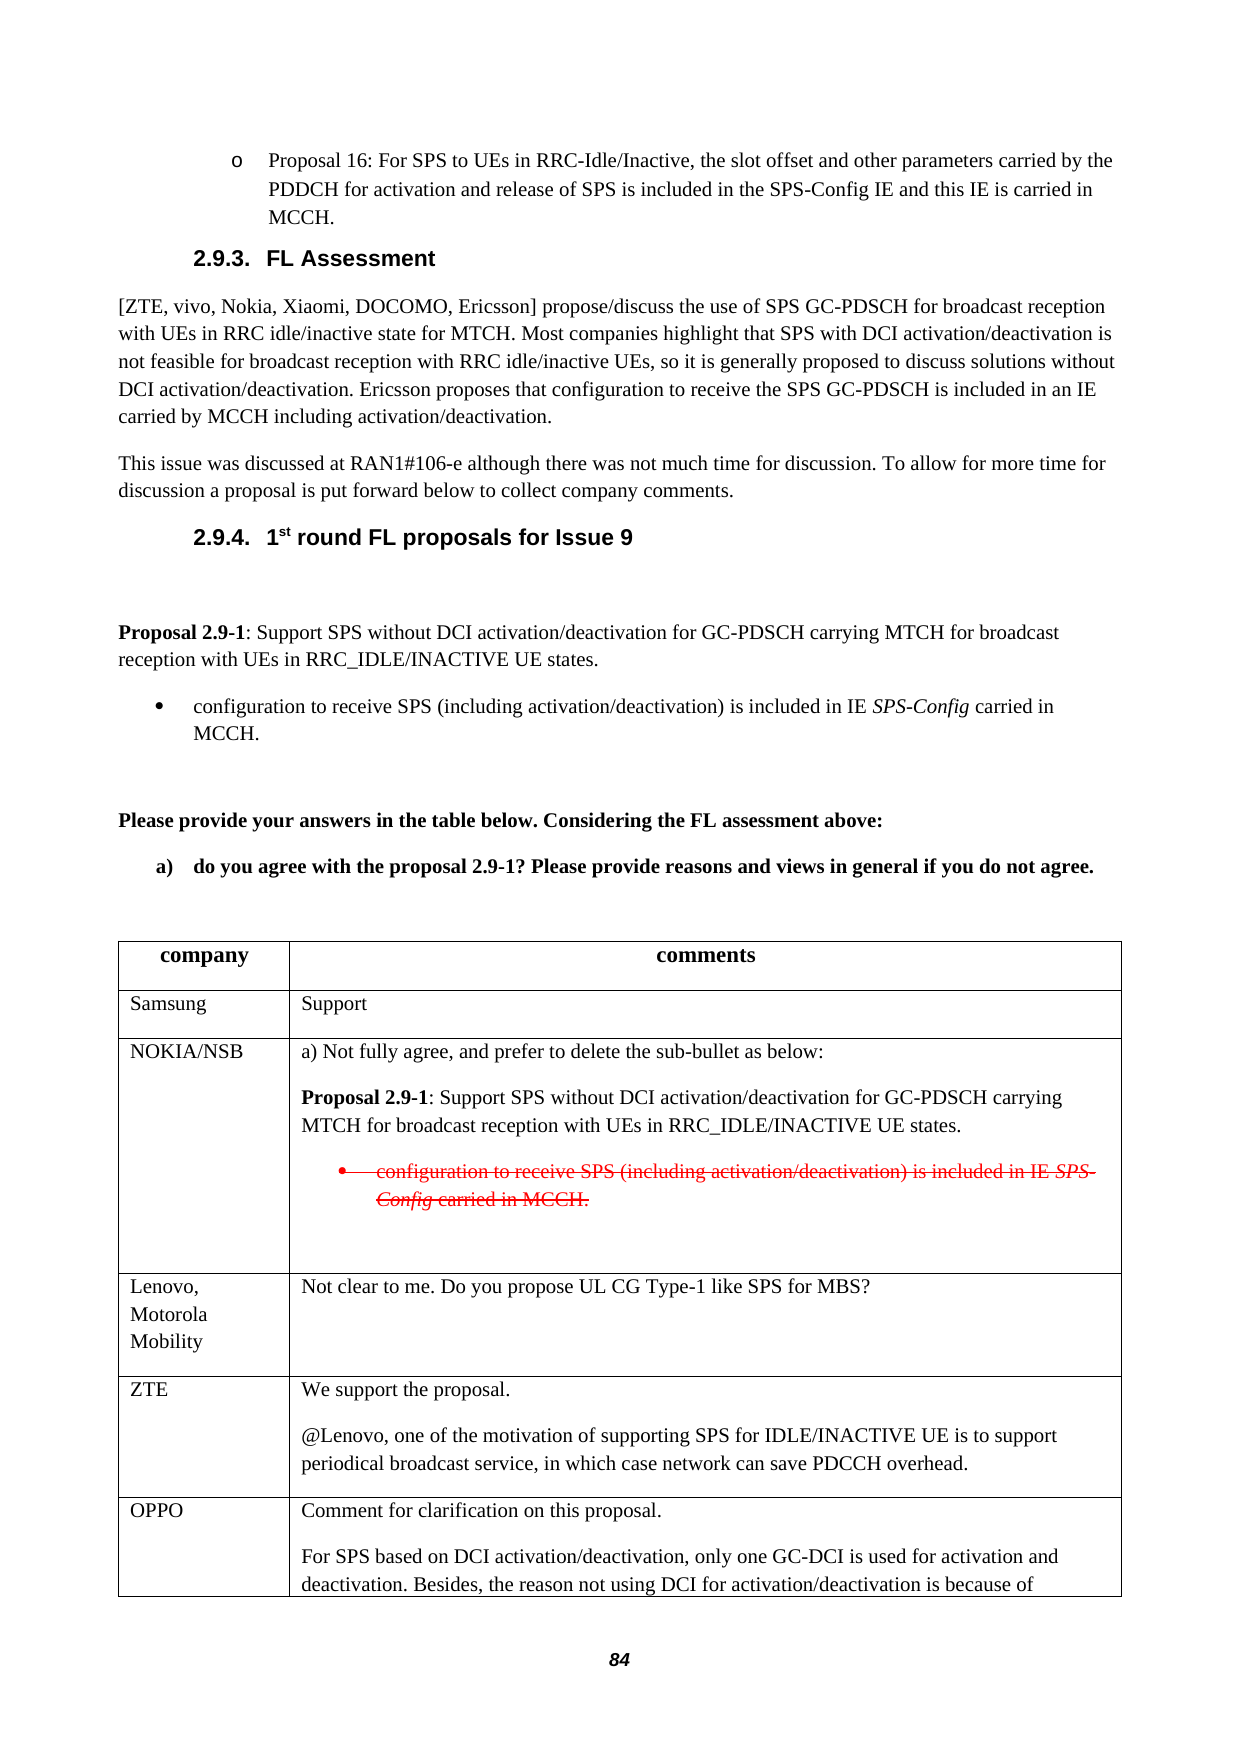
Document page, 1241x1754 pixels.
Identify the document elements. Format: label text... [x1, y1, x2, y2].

list configuration to receive SPS (including activation/deactivation) is included in IE SPS-Config carried in MCCH. [156, 694, 1122, 745]
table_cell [290, 1498, 1121, 1596]
text [ZTE, vivo, Nokia, Xiaomi, DOCOMO, Ericsson] propose/discuss the use of SPS GC-PDSCH for broadcast reception with UEs in RRC idle/inactive state for MTCH. Most companies highlight that SPS with DCI activation/deactivation is not feasible for broadcast reception with RRC idle/inactive UEs, so it is generally proposed to discuss solutions without DCI activation/deactivation. Ericsson proposes that configuration to receive the SPS GC-PDSCH is included in an IE carried by MCCH including activation/deactivation. [118, 294, 1122, 428]
table_header comments [290, 942, 1121, 990]
table_cell Lenovo, Motorola Mobility [119, 1274, 289, 1376]
list Proposal 16: For SPS to UEs in RRC-Idle/Inactive, the slot offset and other parameters carried by the PDDCH for activation and release of SPS is included in the SPS-Config IE and this IE is carried in MCCH. [231, 148, 1122, 229]
table_header company [119, 942, 289, 990]
table_cell OPPO [119, 1498, 289, 1596]
list do you agree with the proposal 2.9-1? Please provide reasons and views in general if you do not agree. [156, 854, 1122, 878]
text This issue was discussed at RAN1#106-e although there was not much time for discussion. To allow for more time for discussion a proposal is put forward below to collect company comments. [118, 450, 1122, 502]
text Proposal 2.9-1: Support SPS without DCI activation/deactivation for GC-PDSCH carrying MTCH for broadcast reception with UEs in RRC_IDLE/INACTIVE UE states. [118, 620, 1122, 671]
text Please provide your answers in the table below. Considering the FL assessment above: [118, 808, 1122, 832]
table_cell a) Not fully agree, and prefer to delete the sub-bullet as below: Proposal 2.9-1: Support SPS without DCI activation/deactivation for GC-PDSCH carrying MTCH for broadcast reception with UEs in RRC_IDLE/INACTIVE UE states. configuration to receive SPS (including activation/deactivation) is included in IE SPS-Config carried in MCCH. [290, 1039, 1121, 1273]
table_cell Samsung [119, 991, 289, 1038]
table_cell Support [290, 991, 1121, 1038]
table_cell We support the proposal. @Lenovo, one of the motivation of supporting SPS for IDLE/INACTIVE UE is to support periodical broadcast service, in which case network can save PDCCH overhead. [290, 1377, 1121, 1497]
table_cell Not clear to me. Do you propose UL CG Type-1 like SPS for MBS? [290, 1274, 1121, 1376]
table_cell NOKIA/NSB [119, 1039, 289, 1273]
subtitle 1st round FL proposals for Issue 9 [193, 524, 1122, 551]
table_cell ZTE [119, 1377, 289, 1497]
subtitle FL Assessment [193, 245, 1122, 271]
